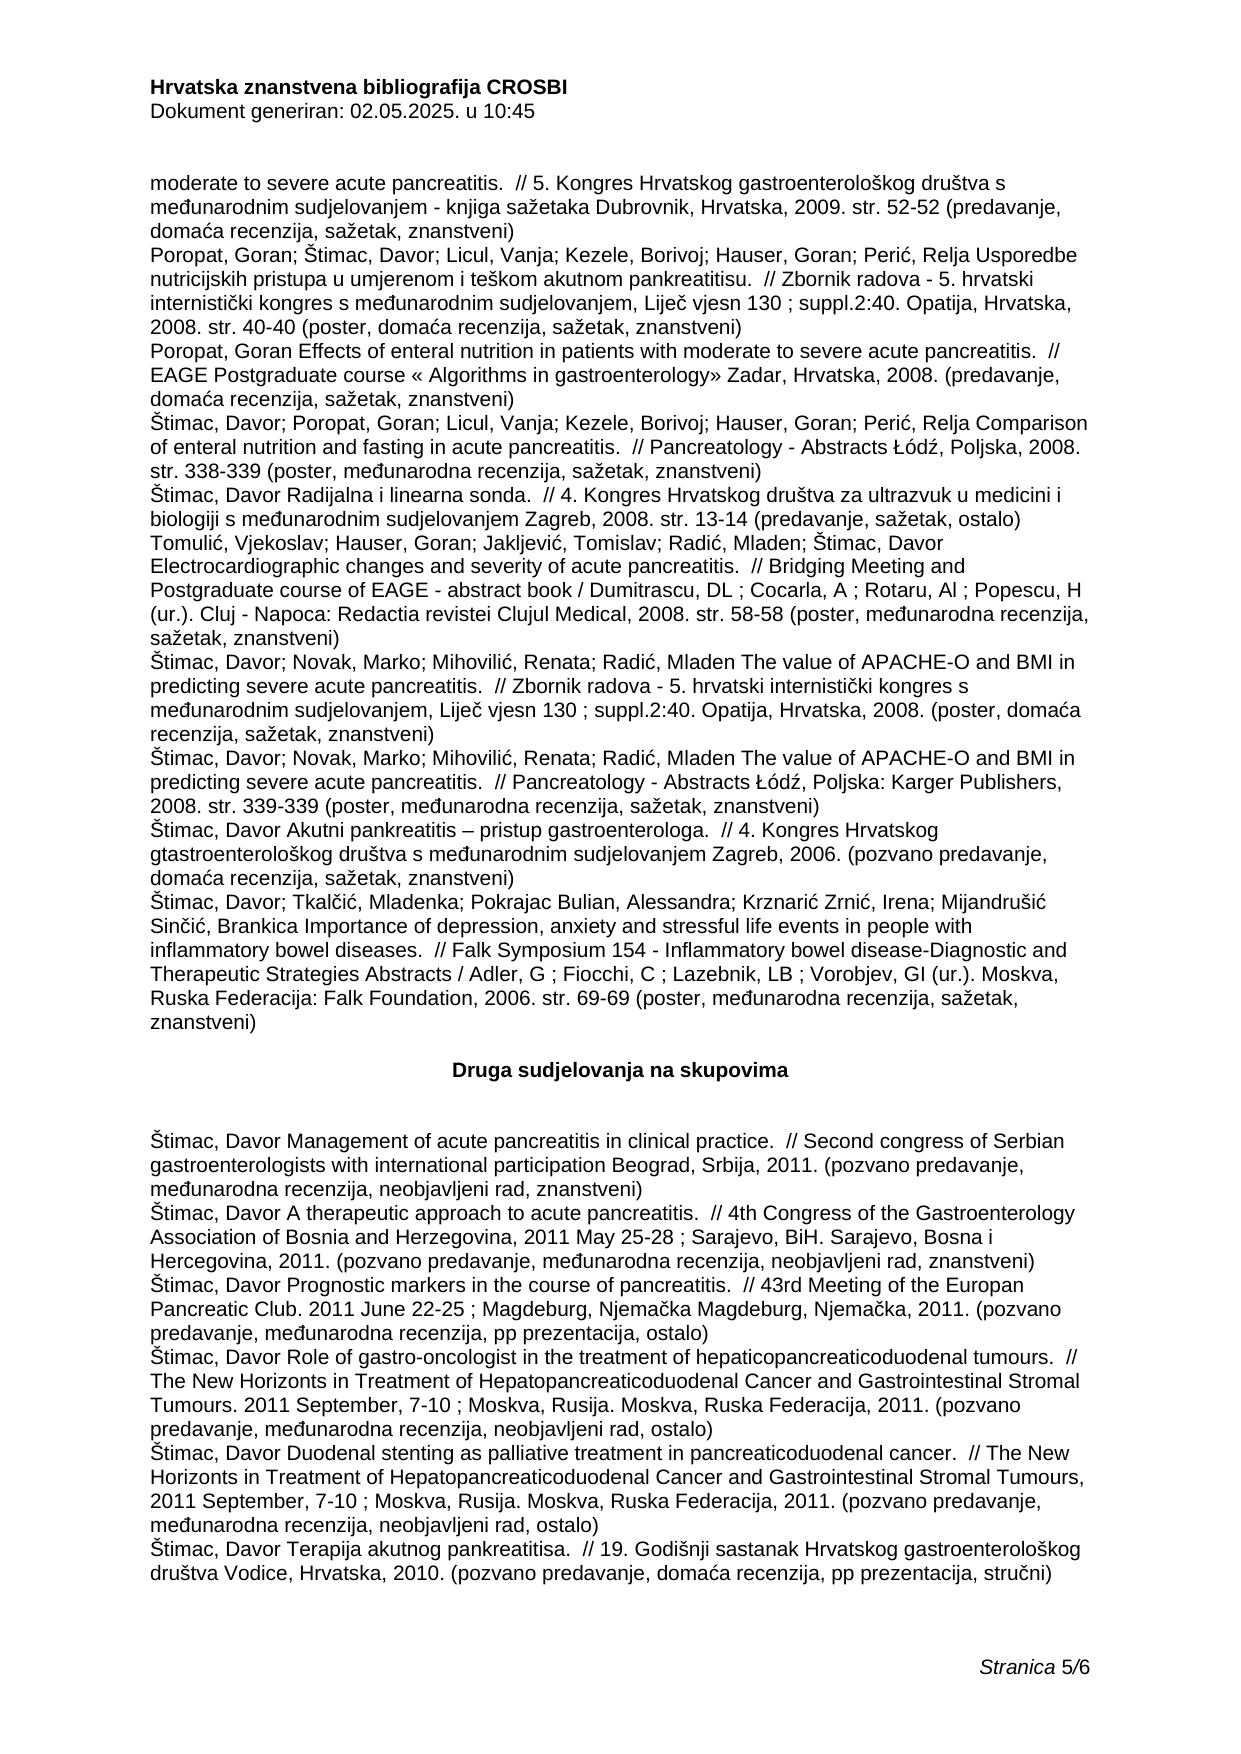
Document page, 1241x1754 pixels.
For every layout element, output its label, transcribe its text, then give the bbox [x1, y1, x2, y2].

subtitle Druga sudjelovanja na skupovima [150, 1057, 1090, 1081]
text Poropat, Goran; Štimac, Davor; Licul, Vanja; Kezele, Borivoj; Hauser, Goran; Perić, Relja [150, 243, 1090, 339]
text Štimac, Davor [150, 1537, 1090, 1584]
text Štimac, Davor; Novak, Marko; Mihovilić, Renata; Radić, Mladen [150, 746, 1090, 818]
text Štimac, Davor [150, 1345, 1090, 1441]
text Štimac, Davor [150, 482, 1090, 530]
text Štimac, Davor [150, 1441, 1090, 1537]
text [150, 171, 1090, 243]
text Štimac, Davor [150, 1273, 1090, 1345]
text Štimac, Davor [150, 1129, 1090, 1201]
text Štimac, Davor; Tkalčić, Mladenka; Pokrajac Bulian, Alessandra; Krznarić Zrnić, Irena; Mijandrušić Sinčić, Brankica [150, 890, 1090, 1033]
text Štimac, Davor; Novak, Marko; Mihovilić, Renata; Radić, Mladen [150, 650, 1090, 746]
text Štimac, Davor [150, 818, 1090, 890]
text Štimac, Davor; Poropat, Goran; Licul, Vanja; Kezele, Borivoj; Hauser, Goran; Perić, Relja [150, 411, 1090, 482]
text Poropat, Goran [150, 339, 1090, 411]
text Tomulić, Vjekoslav; Hauser, Goran; Jakljević, Tomislav; Radić, Mladen; Štimac, Davor [150, 530, 1090, 650]
text Štimac, Davor [150, 1201, 1090, 1273]
